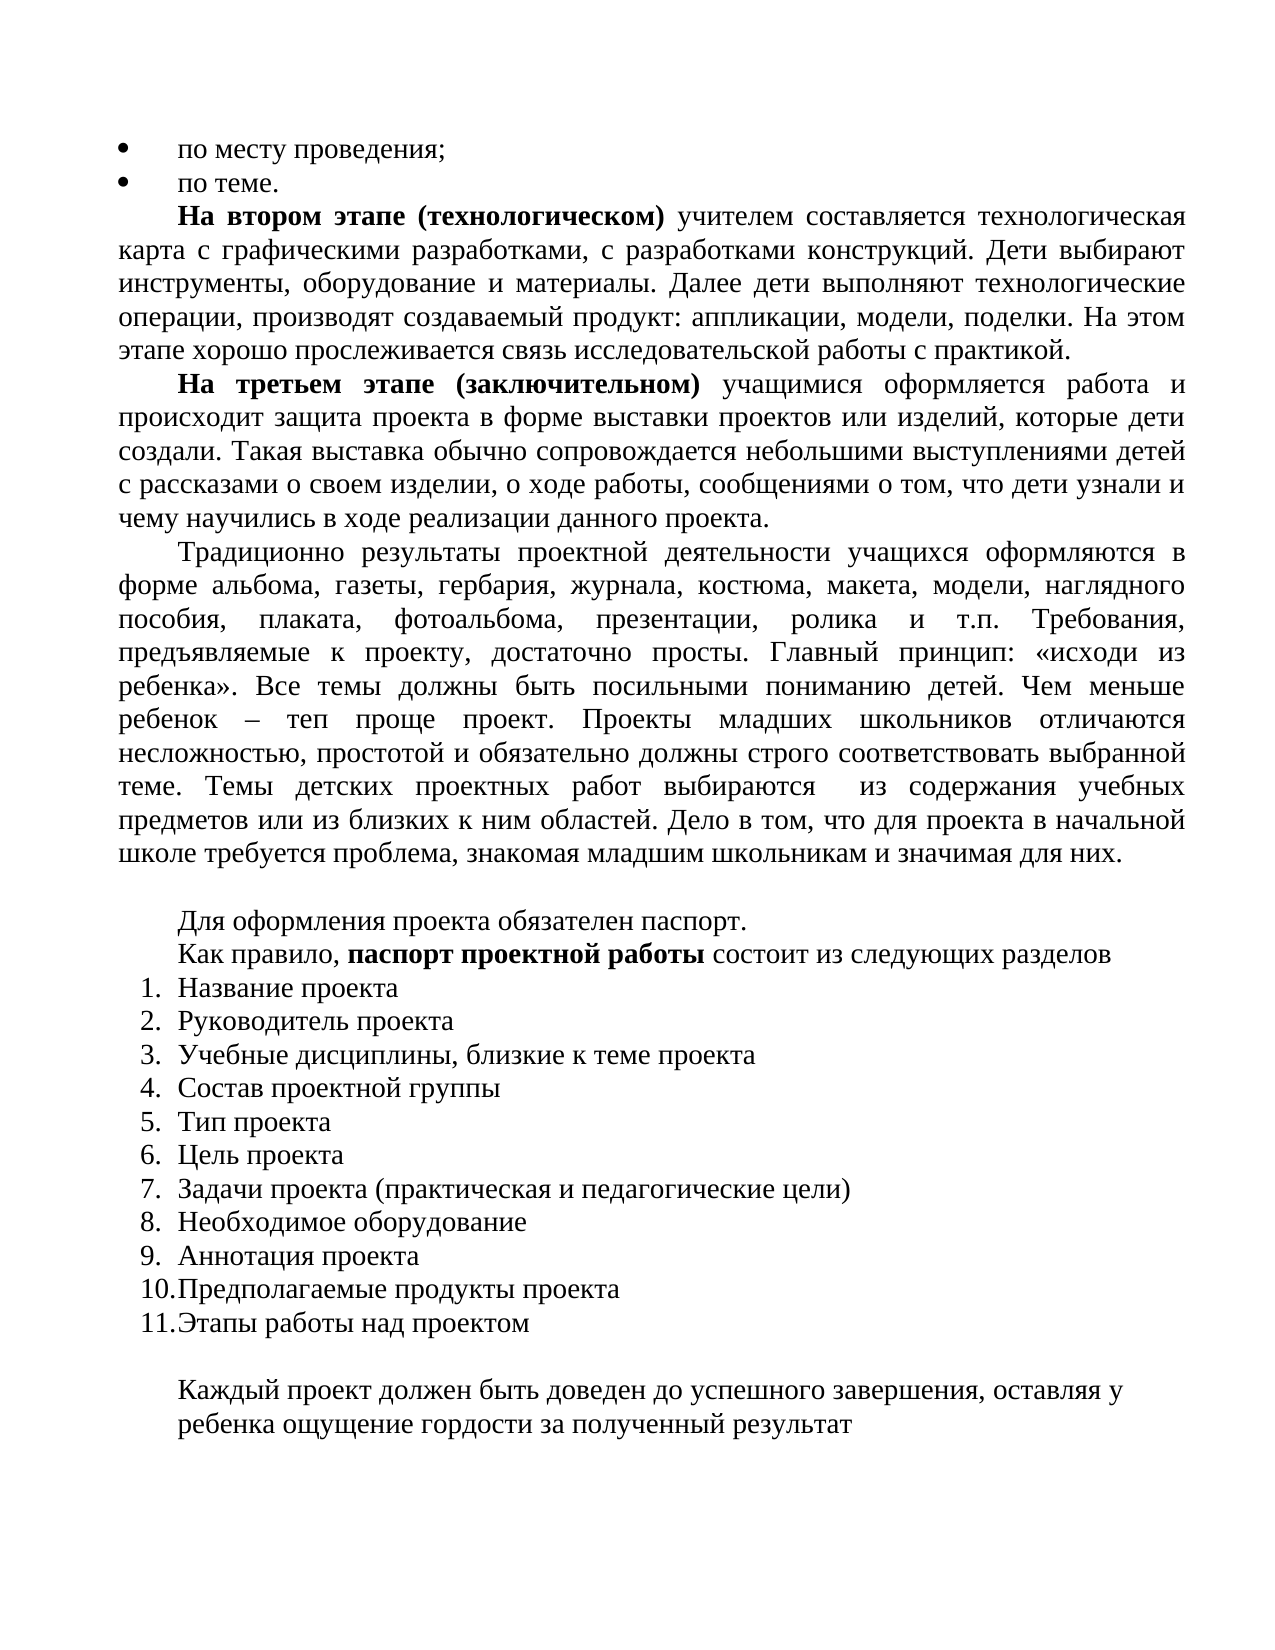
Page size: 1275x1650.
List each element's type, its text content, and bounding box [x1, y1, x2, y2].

text Как правило, паспорт проектной работы состоит из следующих разделов [177, 936, 1186, 970]
text Каждый проект должен быть доведен до успешного завершения, оставляя у ребенка ощущение гордости за полученный результат [177, 1372, 1186, 1439]
list Задачи проекта (практическая и педагогические цели) [140, 1171, 1186, 1204]
list Название проекта [140, 970, 1186, 1003]
list Необходимое оборудование [140, 1204, 1186, 1238]
text На третьем этапе (заключительном) учащимися оформляется работа и происходит защита проекта в форме выставки проектов или изделий, которые дети создали. Такая выставка обычно сопровождается небольшими выступлениями детей с рассказами о своем изделии, о ходе работы, сообщениями о том, что дети узнали и чему научились в ходе реализации данного проекта. [118, 366, 1186, 534]
list Предполагаемые продукты проекта [140, 1272, 1186, 1305]
list Этапы работы над проектом [140, 1305, 1186, 1339]
list Руководитель проекта [140, 1003, 1186, 1037]
list Цель проекта [140, 1137, 1186, 1171]
text Традиционно результаты проектной деятельности учащихся оформляются в форме альбома, газеты, гербария, журнала, костюма, макета, модели, наглядного пособия, плаката, фотоальбома, презентации, ролика и т.п. Требования, предъявляемые к проекту, достаточно просты. Главный принцип: «исходи из ребенка». Все темы должны быть посильными пониманию детей. Чем меньше ребенок – теп проще проект. Проекты младших школьников отличаются несложностью, простотой и обязательно должны строго соответствовать выбранной теме. Темы детских проектных работ выбираются из содержания учебных предметов или из близких к ним областей. Дело в том, что для проекта в начальной школе требуется проблема, знакомая младшим школьникам и значимая для них. [118, 534, 1186, 869]
list Тип проекта [140, 1104, 1186, 1137]
text На втором этапе (технологическом) учителем составляется технологическая карта с графическими разработками, с разработками конструкций. Дети выбирают инструменты, оборудование и материалы. Далее дети выполняют технологические операции, производят создаваемый продукт: аппликации, модели, поделки. На этом этапе хорошо прослеживается связь исследовательской работы с практикой. [118, 198, 1186, 366]
list по месту проведения; [118, 131, 1186, 165]
text Для оформления проекта обязателен паспорт. [177, 903, 1186, 936]
list Аннотация проекта [140, 1238, 1186, 1272]
list Состав проектной группы [140, 1070, 1186, 1104]
list Учебные дисциплины, близкие к теме проекта [140, 1037, 1186, 1070]
list по теме. [118, 165, 1186, 198]
